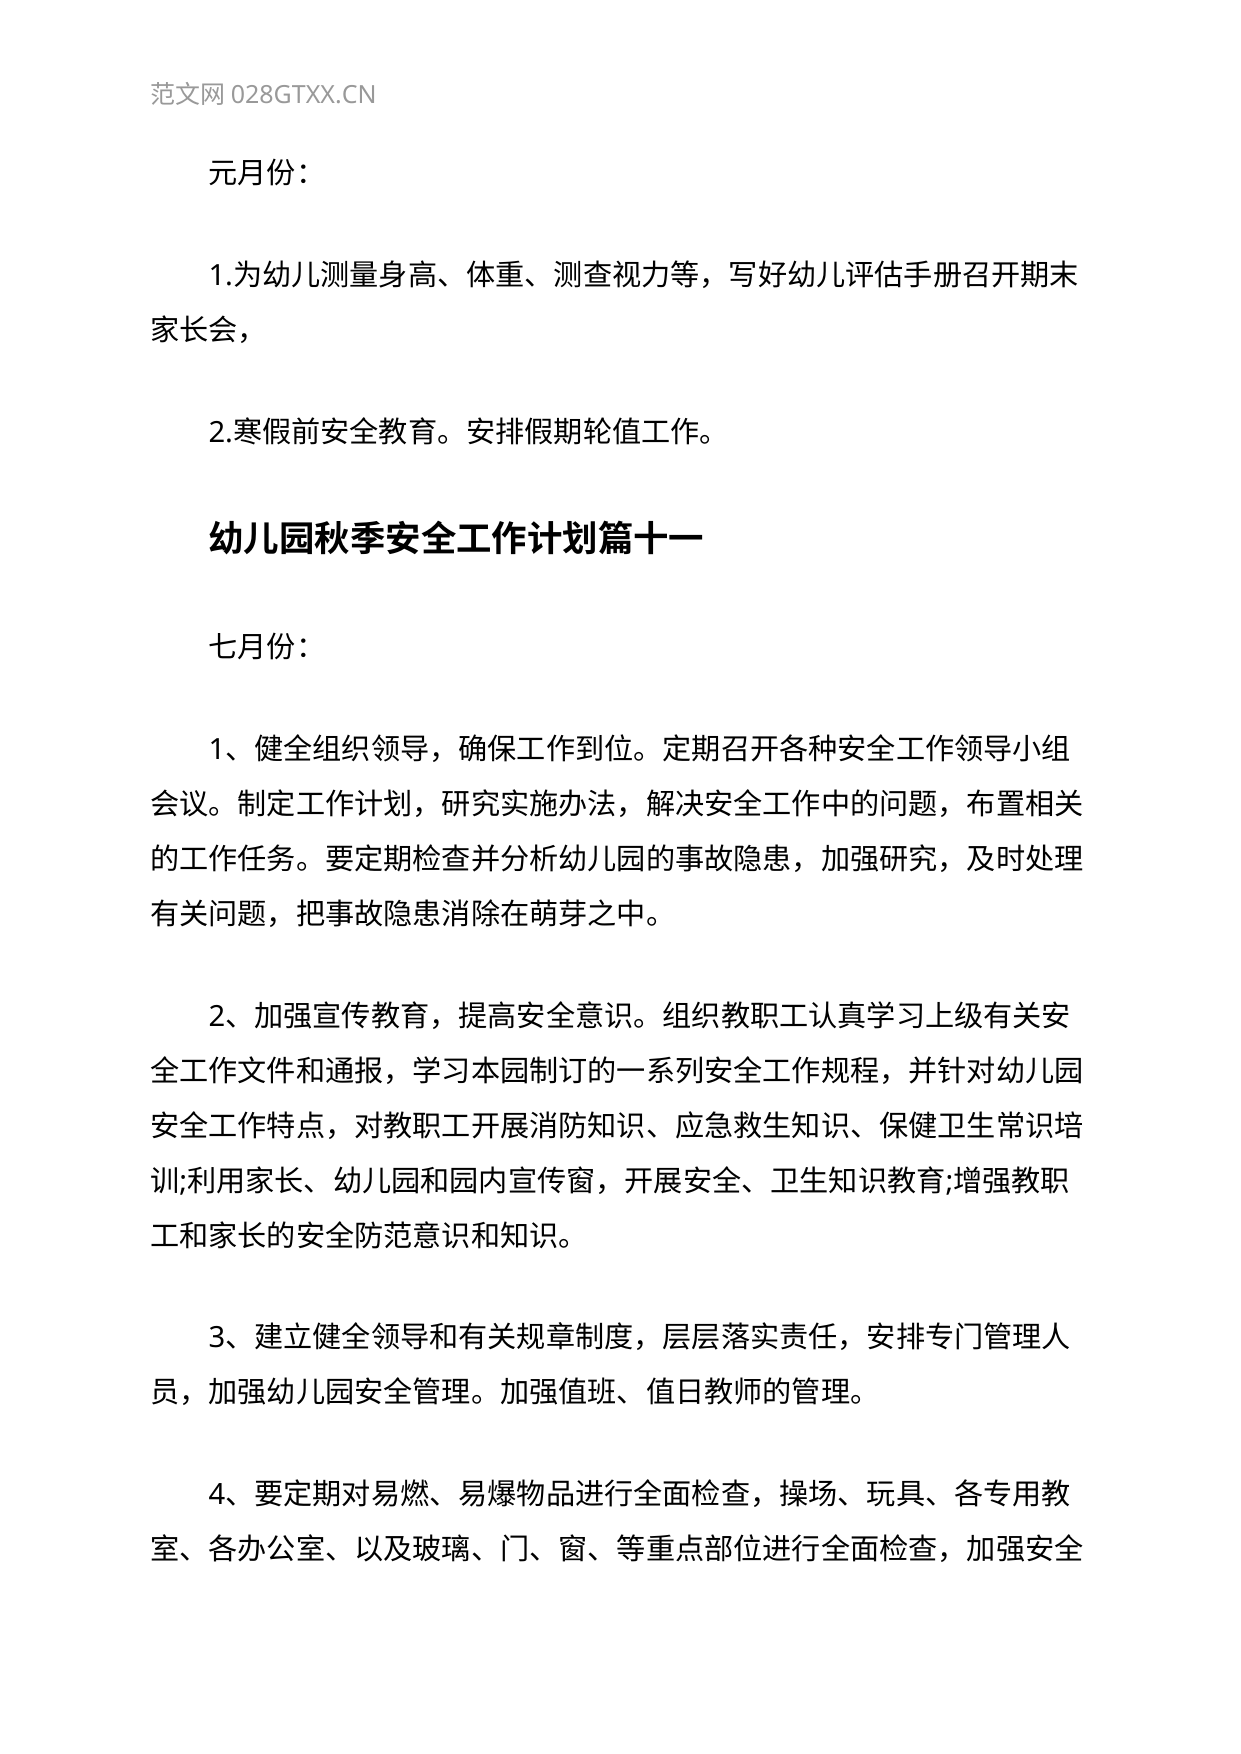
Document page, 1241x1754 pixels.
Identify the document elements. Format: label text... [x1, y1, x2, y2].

text 幼儿园秋季安全工作计划篇十一 [150, 511, 1090, 562]
text 3、建立健全领导和有关规章制度，层层落实责任，安排专门管理人员，加强幼儿园安全管理。加强值班、值日教师的管理。 [150, 1314, 1090, 1411]
text 2.寒假前安全教育。安排假期轮值工作。 [150, 408, 1090, 451]
text 1、健全组织领导，确保工作到位。定期召开各种安全工作领导小组会议。制定工作计划，研究实施办法，解决安全工作中的问题，布置相关的工作任务。要定期检查并分析幼儿园的事故隐患，加强研究，及时处理有关问题，把事故隐患消除在萌芽之中。 [150, 726, 1090, 933]
text 1.为幼儿测量身高、体重、测查视力等，写好幼儿评估手册召开期末家长会， [150, 252, 1090, 349]
text 七月份： [150, 624, 1090, 666]
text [150, 1471, 1090, 1568]
text 2、加强宣传教育，提高安全意识。组织教职工认真学习上级有关安全工作文件和通报，学习本园制订的一系列安全工作规程，并针对幼儿园安全工作特点，对教职工开展消防知识、应急救生知识、保健卫生常识培训;利用家长、幼儿园和园内宣传窗，开展安全、卫生知识教育;增强教职工和家长的安全防范意识和知识。 [150, 992, 1090, 1254]
text 元月份： [150, 150, 1090, 192]
